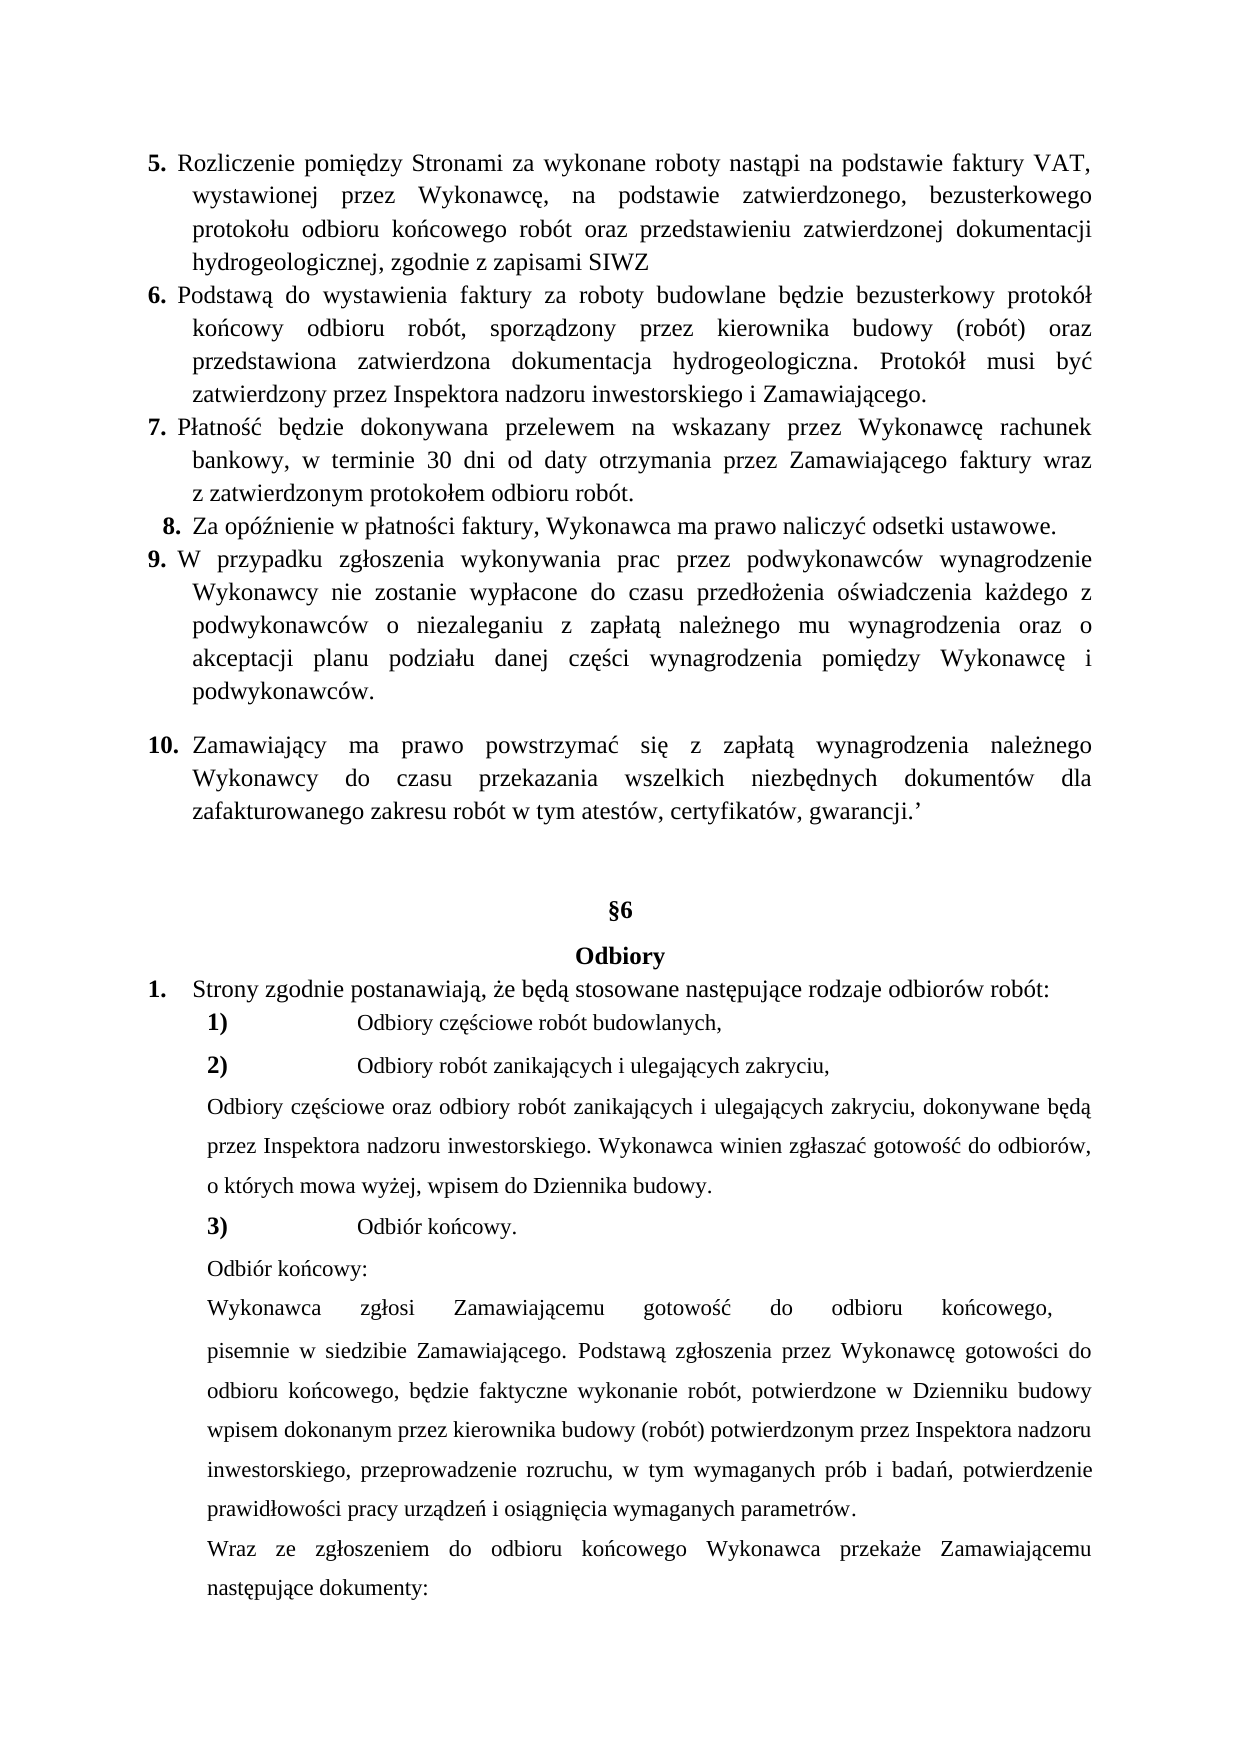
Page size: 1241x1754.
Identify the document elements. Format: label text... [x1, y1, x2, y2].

text §6 [148, 895, 1093, 924]
list Zamawiający ma prawo powstrzymać się z zapłatą wynagrodzenia należnego Wykonawcy do czasu przekazania wszelkich niezbędnych dokumentów dla zafakturowanego zakresu robót w tym atestów, certyfikatów, gwarancji.’ [148, 730, 1093, 824]
text Odbiory częściowe oraz odbiory robót zanikających i ulegających zakryciu, dokonywane będą przez Inspektora nadzoru inwestorskiego. Wykonawca winien zgłaszać gotowość do odbiorów, o których mowa wyżej, wpisem do Dziennika budowy. [207, 1093, 1093, 1198]
list Płatność będzie dokonywana przelewem na wskazany przez Wykonawcę rachunek bankowy, w terminie 30 dni od daty otrzymania przez Zamawiającego faktury wraz z zatwierdzonym protokołem odbioru robót. [148, 412, 1093, 507]
text Wraz ze zgłoszeniem do odbioru końcowego Wykonawca przekaże Zamawiającemu następujące dokumenty: [207, 1534, 1093, 1600]
list Odbiór końcowy. [207, 1211, 1093, 1240]
list Odbiory częściowe robót budowlanych, [207, 1007, 1093, 1036]
text Odbiory [148, 941, 1093, 969]
list Podstawą do wystawienia faktury za roboty budowlane będzie bezusterkowy protokół końcowy odbioru robót, sporządzony przez kierownika budowy (robót) oraz przedstawiona zatwierdzona dokumentacja hydrogeologiczna. Protokół musi być zatwierdzony przez Inspektora nadzoru inwestorskiego i Zamawiającego. [148, 280, 1093, 407]
list Rozliczenie pomiędzy Stronami za wykonane roboty nastąpi na podstawie faktury VAT, wystawionej przez Wykonawcę, na podstawie zatwierdzonego, bezusterkowego protokołu odbioru końcowego robót oraz przedstawieniu zatwierdzonej dokumentacji hydrogeologicznej, zgodnie z zapisami SIWZ [148, 148, 1093, 275]
list Strony zgodnie postanawiają, że będą stosowane następujące rodzaje odbiorów robót: [148, 974, 1093, 1002]
list W przypadku zgłoszenia wykonywania prac przez podwykonawców wynagrodzenie Wykonawcy nie zostanie wypłacone do czasu przedłożenia oświadczenia każdego z podwykonawców o niezaleganiu z zapłatą należnego mu wynagrodzenia oraz o akceptacji planu podziału danej części wynagrodzenia pomiędzy Wykonawcę i podwykonawców. [148, 544, 1093, 705]
list Za opóźnienie w płatności faktury, Wykonawca ma prawo naliczyć odsetki ustawowe. [162, 511, 1093, 539]
text Odbiór końcowy: [207, 1254, 1093, 1281]
list Odbiory robót zanikających i ulegających zakryciu, [207, 1050, 1093, 1079]
text Wykonawca zgłosi Zamawiającemu gotowość do odbioru końcowego, pisemnie w siedzibie Zamawiającego. Podstawą zgłoszenia przez Wykonawcę gotowości do odbioru końcowego, będzie faktyczne wykonanie robót, potwierdzone w Dzienniku budowy wpisem dokonanym przez kierownika budowy (robót) potwierdzonym przez Inspektora nadzoru inwestorskiego, przeprowadzenie rozruchu, w tym wymaganych prób i badań, potwierdzenie prawidłowości pracy urządzeń i osiągnięcia wymaganych parametrów. [207, 1294, 1093, 1521]
